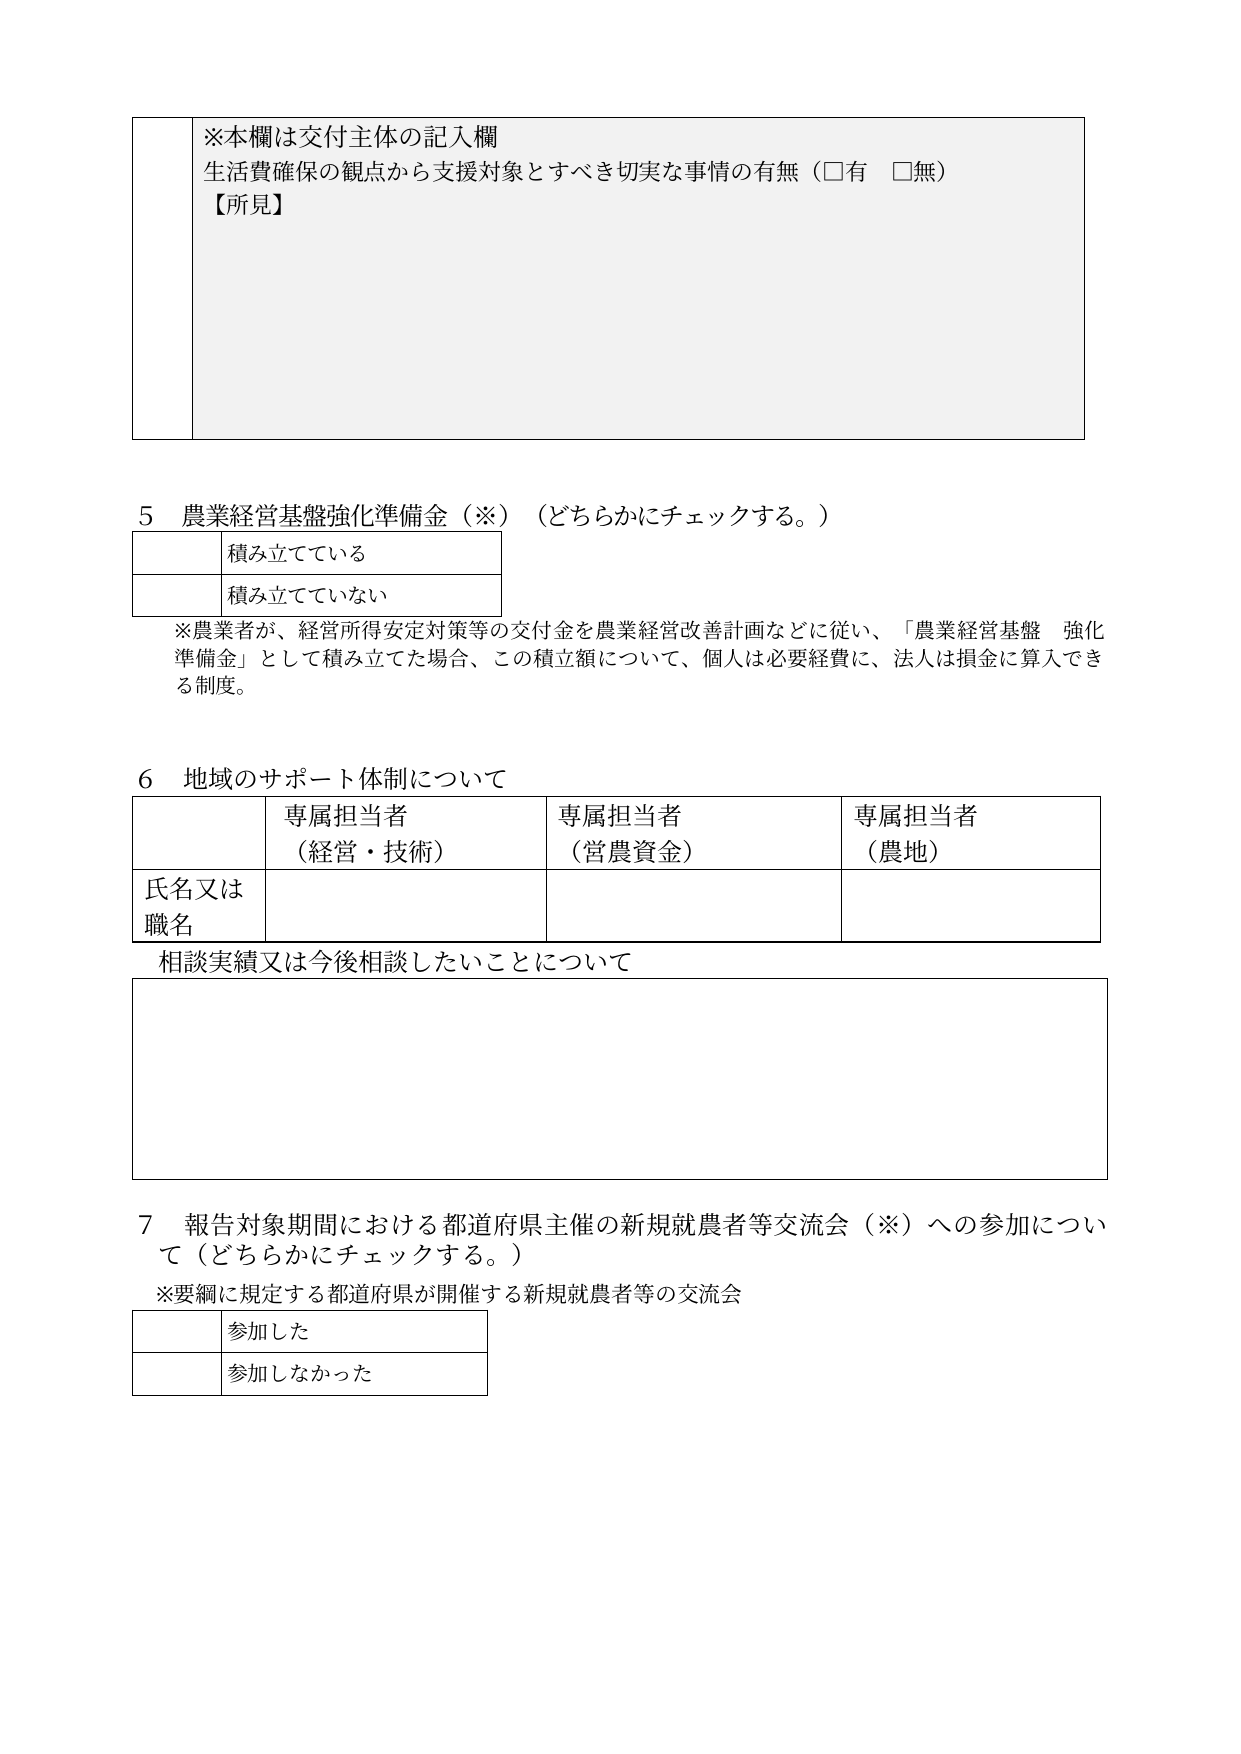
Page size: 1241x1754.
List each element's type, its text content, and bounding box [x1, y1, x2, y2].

text ６ 地域のサポート体制について [133, 759, 1107, 796]
table_cell [133, 575, 221, 616]
text ５ 農業経営基盤強化準備金（※）（どちらかにチェックする。） [133, 501, 1107, 531]
text ※要綱に規定する都道府県が開催する新規就農者等の交流会 [156, 1277, 1107, 1309]
table_cell 積み立てていない [222, 575, 501, 616]
table_cell [133, 118, 192, 439]
table_cell ※本欄は交付主体の記入欄 生活費確保の観点から支援対象とすべき切実な事情の有無（□有 □無） 【所見】 [193, 118, 1084, 439]
table_cell 氏名又は職名 [133, 870, 265, 941]
table_cell [842, 870, 1100, 941]
table_header [133, 797, 265, 868]
text 相談実績又は今後相談したいことについて [133, 942, 1107, 978]
table_header [133, 1311, 221, 1352]
text ※農業者が、経営所得安定対策等の交付金を農業経営改善計画などに従い、「農業経営基盤 強化準備金」として積み立てた場合、この積立額について、個人は必要経費に、法人は損金に算入できる制度。 [174, 617, 1107, 698]
text ７ 報告対象期間における都道府県主催の新規就農者等交流会（※）への参加について（どちらかにチェックする。） [133, 1210, 1107, 1270]
table_cell [266, 870, 546, 941]
table_cell [133, 1353, 221, 1394]
table_header 専属担当者 （営農資金） [547, 797, 841, 868]
table_header 専属担当者 （農地） [842, 797, 1100, 868]
table_header 参加した [222, 1311, 487, 1352]
table_cell 参加しなかった [222, 1353, 487, 1394]
table_cell [547, 870, 841, 941]
table_header [133, 532, 221, 574]
table_header 専属担当者 （経営・技術） [266, 797, 546, 868]
table_header [133, 979, 1107, 1179]
table_header 積み立てている [222, 532, 501, 574]
